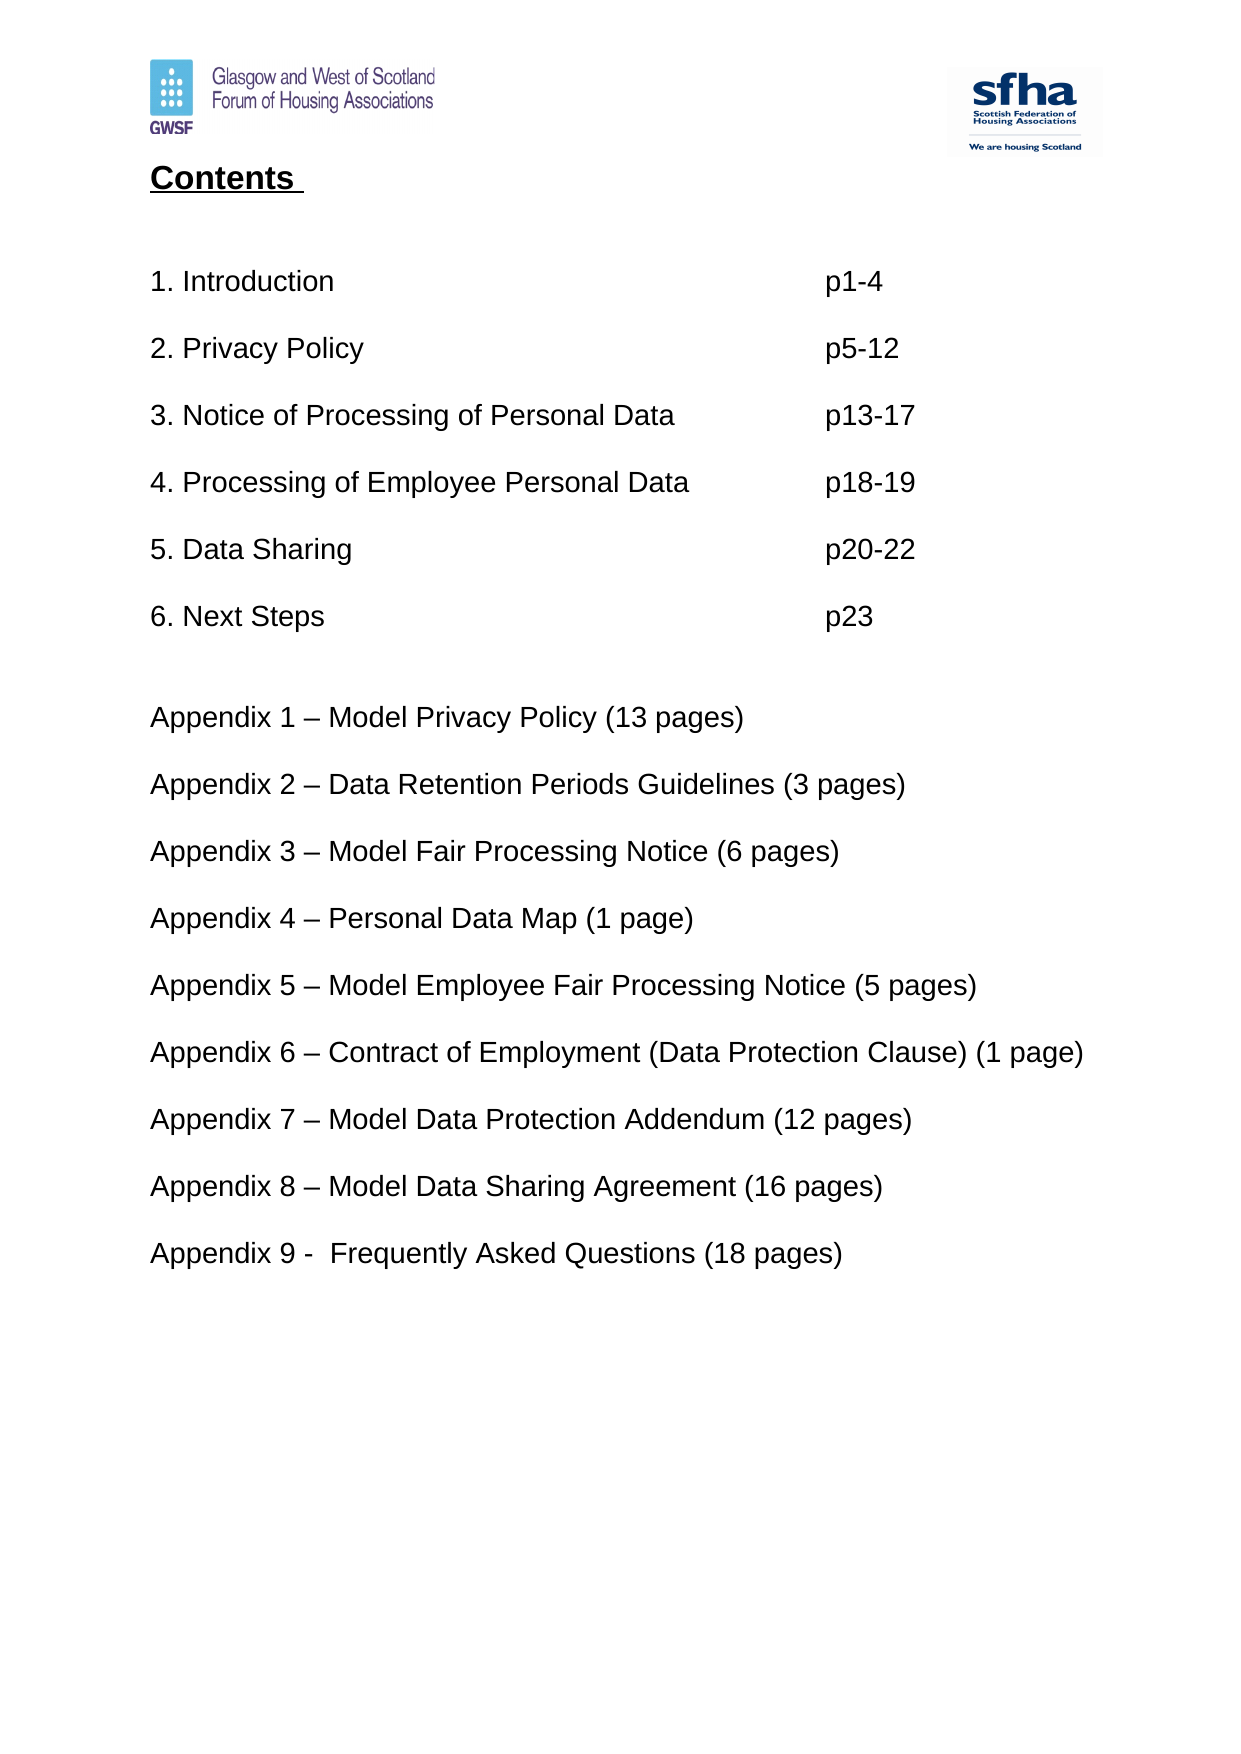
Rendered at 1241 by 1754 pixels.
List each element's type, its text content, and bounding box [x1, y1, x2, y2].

text 1. Introduction p1-4 [150, 264, 1090, 297]
text Appendix 7 – Model Data Protection Addendum (12 pages) [150, 1102, 1090, 1136]
text Contents [150, 158, 1090, 196]
text Appendix 3 – Model Fair Processing Notice (6 pages) [150, 834, 1090, 867]
text 5. Data Sharing p20-22 [150, 532, 1090, 599]
text Appendix 6 – Contract of Employment (Data Protection Clause) (1 page) [150, 1035, 1090, 1069]
text 6. Next Steps p23 [150, 599, 1090, 666]
text Appendix 8 – Model Data Sharing Agreement (16 pages) [150, 1169, 1090, 1203]
text 3. Notice of Processing of Personal Data p13-17 [150, 398, 1090, 431]
text Appendix 9 - Frequently Asked Questions (18 pages) [150, 1236, 1090, 1270]
text Appendix 4 – Personal Data Map (1 page) [150, 901, 1090, 934]
text 2. Privacy Policy p5-12 [150, 331, 1090, 364]
picture [150, 59, 435, 134]
text Appendix 2 – Data Retention Periods Guidelines (3 pages) [150, 767, 1090, 800]
text Appendix 1 – Model Privacy Policy (13 pages) [150, 700, 1090, 733]
text 4. Processing of Employee Personal Data p18-19 [150, 465, 1090, 498]
picture [946, 67, 1104, 157]
text Appendix 5 – Model Employee Fair Processing Notice (5 pages) [150, 968, 1090, 1002]
